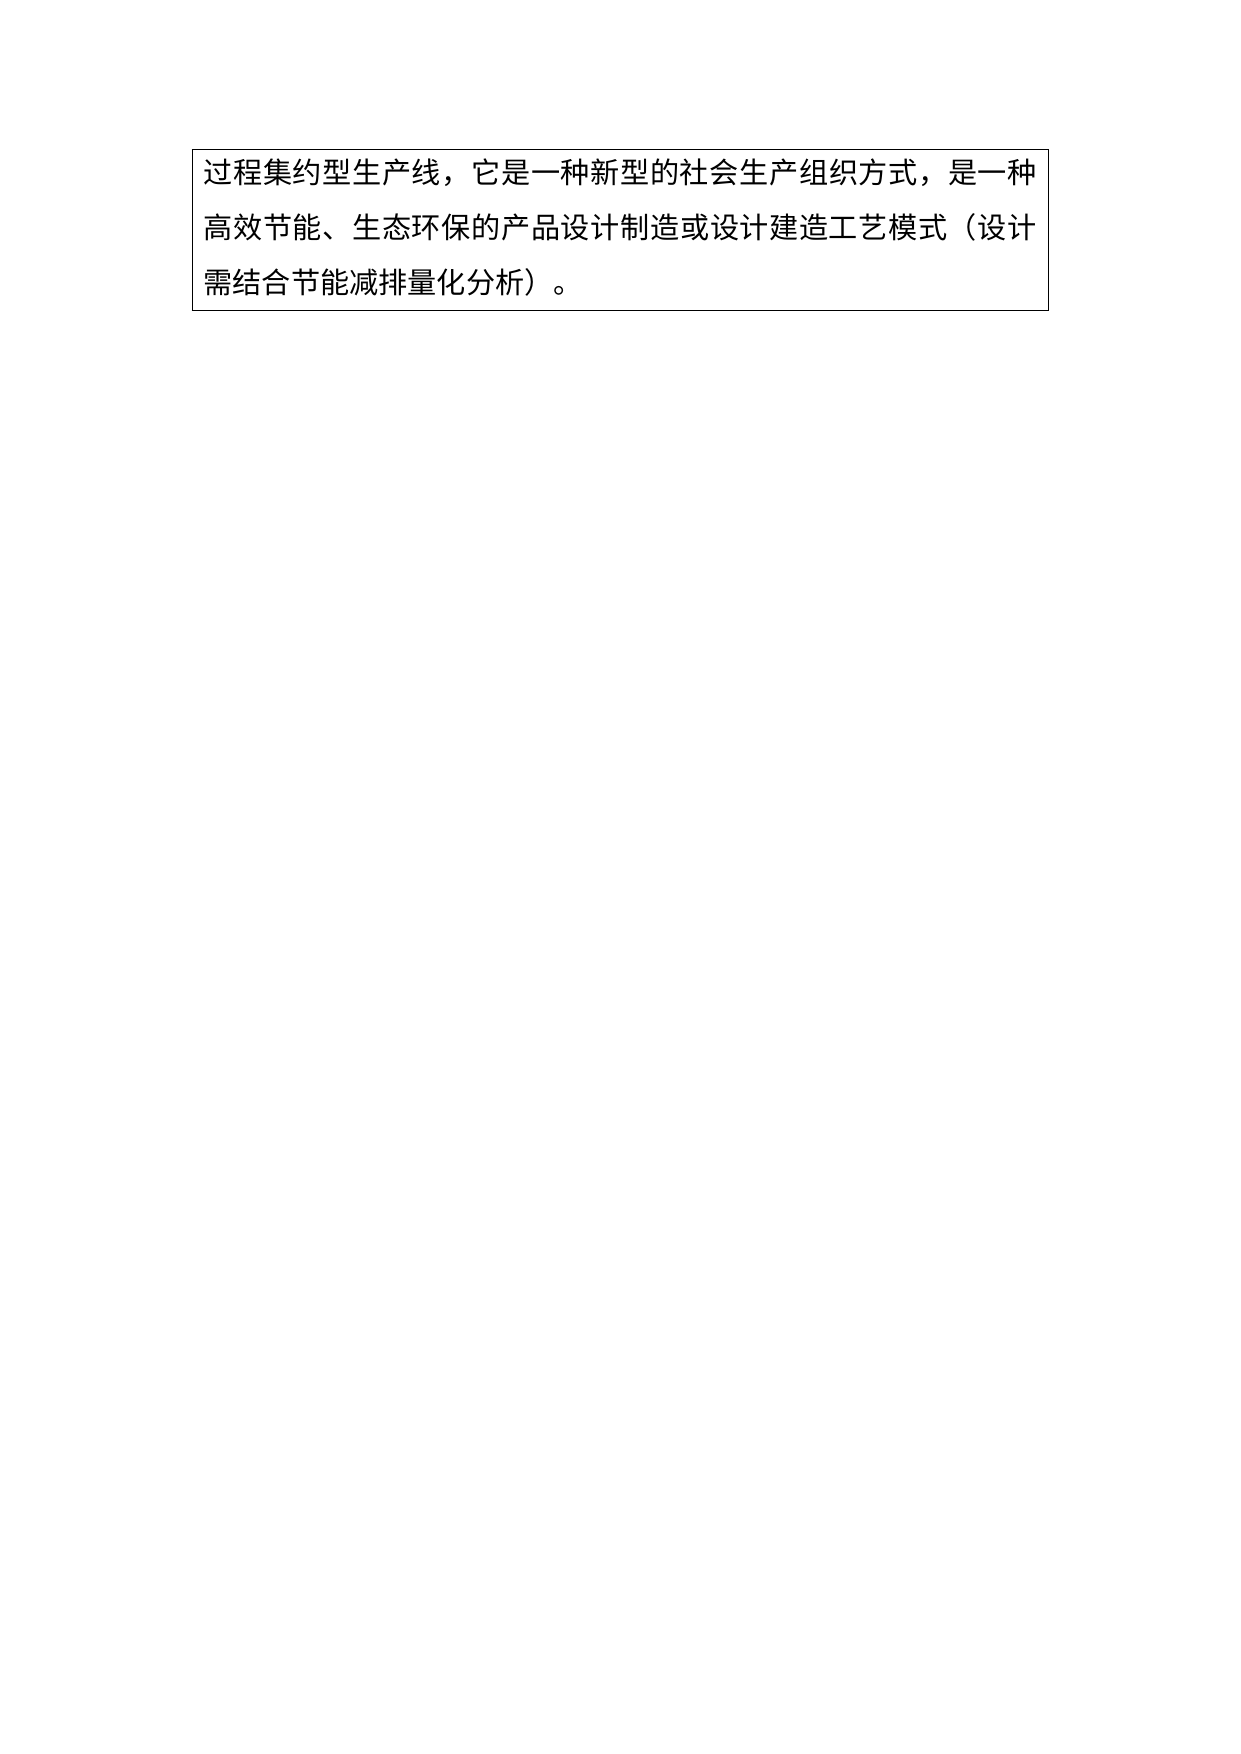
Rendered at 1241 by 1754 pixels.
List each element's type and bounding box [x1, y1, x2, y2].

table_cell [193, 150, 1048, 310]
